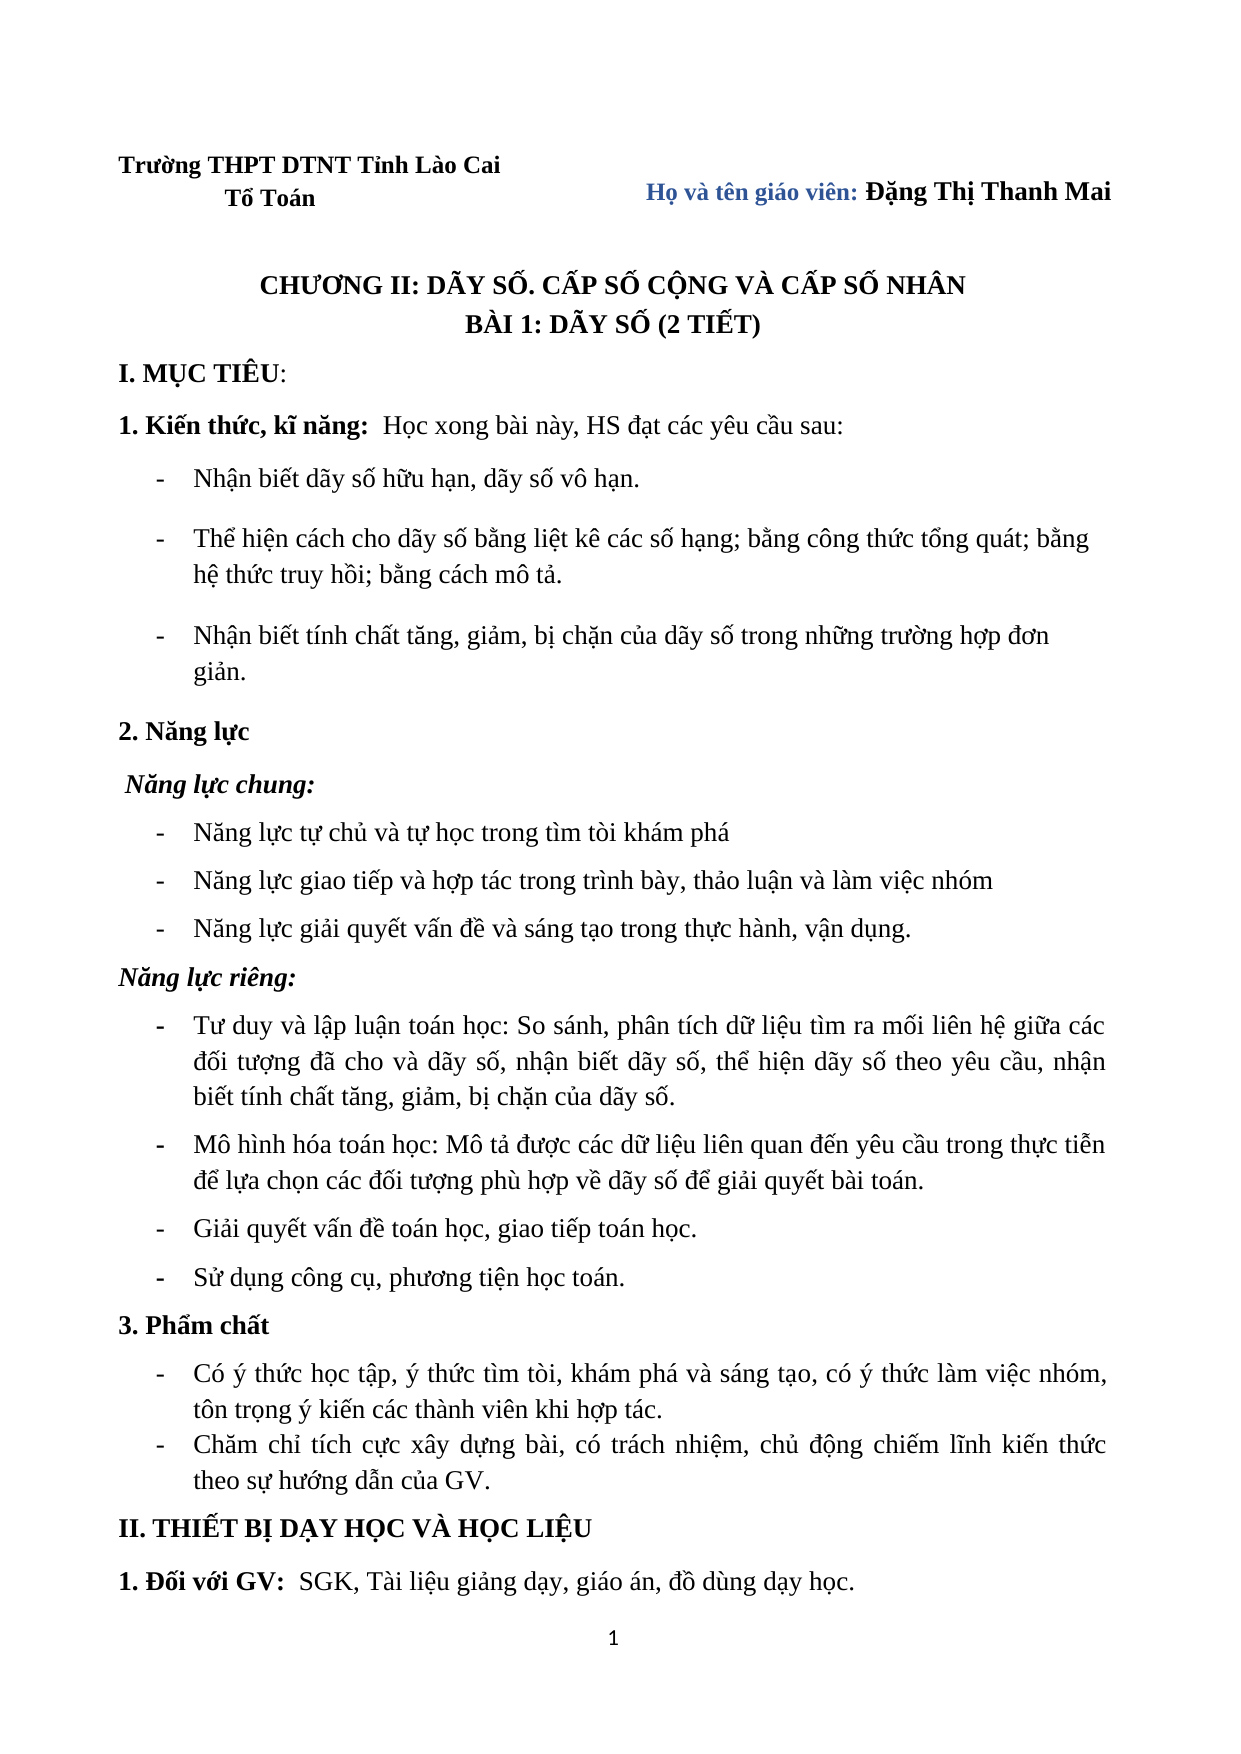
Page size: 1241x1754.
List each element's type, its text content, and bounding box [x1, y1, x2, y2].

list Nhận biết tính chất tăng, giảm, bị chặn của dãy số trong những trường hợp đơn giản. [156, 619, 1107, 686]
text Năng lực chung: [118, 768, 1108, 799]
text Năng lực riêng: [118, 961, 1108, 992]
text 1. Đối với GV: SGK, Tài liệu giảng dạy, giáo án, đồ dùng dạy học. [118, 1565, 1108, 1596]
list Mô hình hóa toán học: Mô tả được các dữ liệu liên quan đến yêu cầu trong thực tiễn để lựa chọn các đối tượng phù hợp về dãy số để giải quyết bài toán. [156, 1128, 1108, 1195]
list Sử dụng công cụ, phương tiện học toán. [156, 1261, 1108, 1292]
text I. MỤC TIÊU: [118, 357, 1108, 388]
list Thể hiện cách cho dãy số bằng liệt kê các số hạng; bằng công thức tổng quát; bằng hệ thức truy hồi; bằng cách mô tả. [156, 522, 1107, 589]
text II. THIẾT BỊ DẠY HỌC VÀ HỌC LIỆU [118, 1513, 1108, 1544]
subtitle BÀI 1: DÃY SỐ (2 TIẾT) [118, 309, 1107, 340]
text 3. Phẩm chất [118, 1309, 1108, 1340]
list Nhận biết dãy số hữu hạn, dãy số vô hạn. [156, 462, 1107, 493]
list Năng lực tự chủ và tự học trong tìm tòi khám phá [156, 816, 1108, 847]
list Chăm chỉ tích cực xây dựng bài, có trách nhiệm, chủ động chiếm lĩnh kiến thức theo sự hướng dẫn của GV. [156, 1429, 1108, 1496]
table_header Trường THPT DTNT Tỉnh Lào Cai Tổ Toán [107, 150, 605, 244]
list Năng lực giải quyết vấn đề và sáng tạo trong thực hành, vận dụng. [156, 912, 1108, 943]
text 1. Kiến thức, kĩ năng: Học xong bài này, HS đạt các yêu cầu sau: [118, 409, 1108, 440]
list Năng lực giao tiếp và hợp tác trong trình bày, thảo luận và làm việc nhóm [156, 864, 1108, 895]
subtitle CHƯƠNG II: DÃY SỐ. CẤP SỐ CỘNG VÀ CẤP SỐ NHÂN [118, 269, 1107, 300]
table_header Họ và tên giáo viên: Đặng Thị Thanh Mai [605, 150, 1152, 244]
list Có ý thức học tập, ý thức tìm tòi, khám phá và sáng tạo, có ý thức làm việc nhóm, tôn trọng ý kiến các thành viên khi hợp tác. [156, 1357, 1108, 1424]
list Tư duy và lập luận toán học: So sánh, phân tích dữ liệu tìm ra mối liên hệ giữa các đối tượng đã cho và dãy số, nhận biết dãy số, thể hiện dãy số theo yêu cầu, nhận biết tính chất tăng, giảm, bị chặn của dãy số. [156, 1009, 1108, 1111]
list Giải quyết vấn đề toán học, giao tiếp toán học. [156, 1212, 1108, 1244]
text 2. Năng lực [118, 715, 1108, 746]
